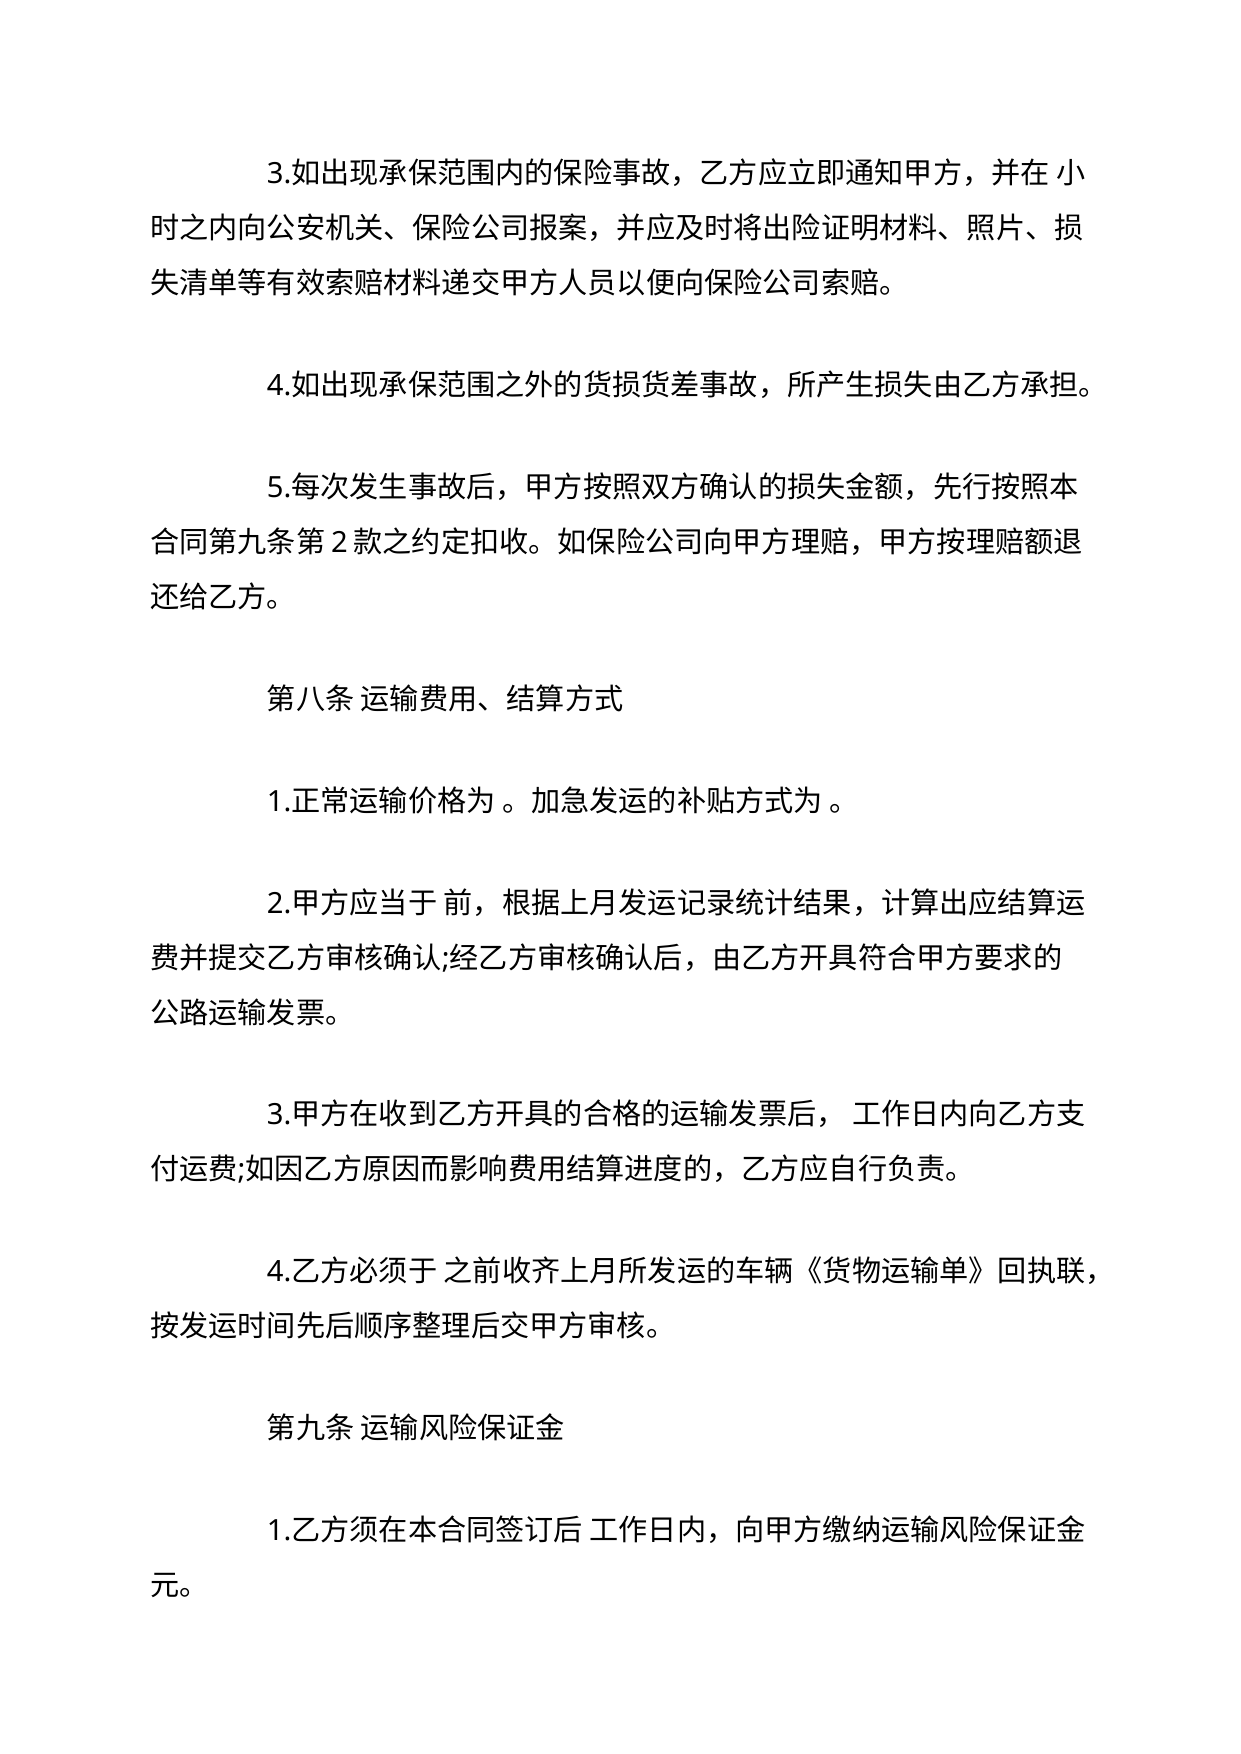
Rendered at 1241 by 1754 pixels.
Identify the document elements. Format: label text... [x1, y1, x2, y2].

text 第九条 运输风险保证金 [150, 1405, 1090, 1447]
text 4.乙方必须于 之前收齐上月所发运的车辆《货物运输单》回执联，按发运时间先后顺序整理后交甲方审核。 [150, 1248, 1090, 1345]
text 5.每次发生事故后，甲方按照双方确认的损失金额，先行按照本合同第九条第2款之约定扣收。如保险公司向甲方理赔，甲方按理赔额退还给乙方。 [150, 464, 1090, 616]
text 2.甲方应当于 前，根据上月发运记录统计结果，计算出应结算运费并提交乙方审核确认;经乙方审核确认后，由乙方开具符合甲方要求的公路运输发票。 [150, 879, 1090, 1031]
text 3.甲方在收到乙方开具的合格的运输发票后， 工作日内向乙方支付运费;如因乙方原因而影响费用结算进度的，乙方应自行负责。 [150, 1091, 1090, 1188]
text 1.乙方须在本合同签订后 工作日内，向甲方缴纳运输风险保证金 元。 [150, 1506, 1090, 1604]
text 3.如出现承保范围内的保险事故，乙方应立即通知甲方，并在 小时之内向公安机关、保险公司报案，并应及时将出险证明材料、照片、损失清单等有效索赔材料递交甲方人员以便向保险公司索赔。 [150, 150, 1090, 302]
text 4.如出现承保范围之外的货损货差事故，所产生损失由乙方承担。 [150, 362, 1090, 404]
text 1.正常运输价格为 。加急发运的补贴方式为 。 [150, 777, 1090, 819]
text 第八条 运输费用、结算方式 [150, 675, 1090, 718]
